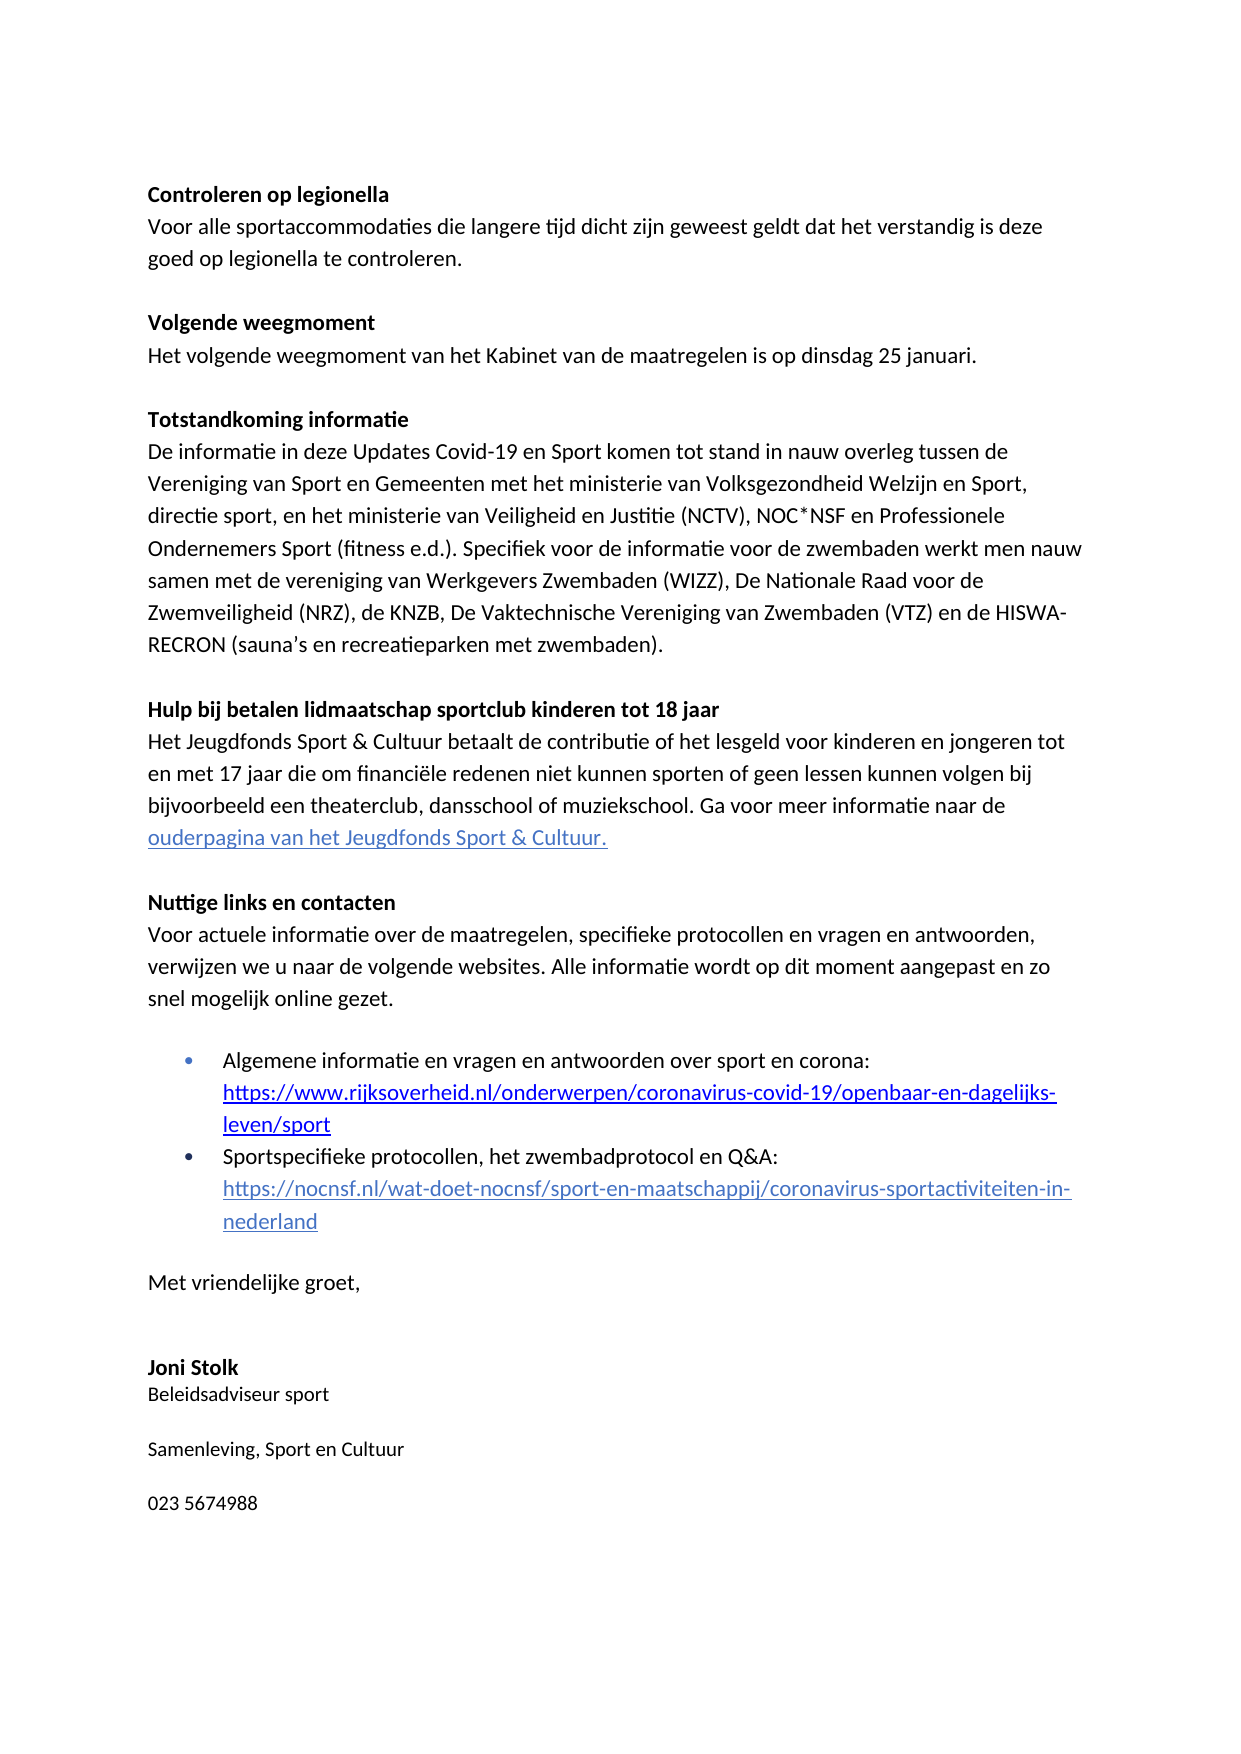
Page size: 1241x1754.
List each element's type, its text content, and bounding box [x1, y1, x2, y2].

text Controleren op legionella Voor alle sportaccommodaties die langere tijd dicht zijn geweest geldt dat het verstandig is deze goed op legionella te controleren. Volgende weegmoment Het volgende weegmoment van het Kabinet van de maatregelen is op dinsdag 25 januari. Totstandkoming informatie De informatie in deze Updates Covid-19 en Sport komen tot stand in nauw overleg tussen de Vereniging van Sport en Gemeenten met het ministerie van Volksgezondheid Welzijn en Sport, directie sport, en het ministerie van Veiligheid en Justitie (NCTV), NOC*NSF en Professionele Ondernemers Sport (fitness e.d.). Specifiek voor de informatie voor de zwembaden werkt men nauw samen met de vereniging van Werkgevers Zwembaden (WIZZ), De Nationale Raad voor de Zwemveiligheid (NRZ), de KNZB, De Vaktechnische Vereniging van Zwembaden (VTZ) en de HISWA-RECRON (sauna’s en recreatieparken met zwembaden). Hulp bij betalen lidmaatschap sportclub kinderen tot 18 jaar Het Jeugdfonds Sport & Cultuur betaalt de contributie of het lesgeld voor kinderen en jongeren tot en met 17 jaar die om financiële redenen niet kunnen sporten of geen lessen kunnen volgen bij bijvoorbeeld een theaterclub, dansschool of muziekschool. Ga voor meer informatie naar de ouderpagina van het Jeugdfonds Sport & Cultuur. Nuttige links en contacten Voor actuele informatie over de maatregelen, specifieke protocollen en vragen en antwoorden, verwijzen we u naar de volgende websites. Alle informatie wordt op dit moment aangepast en zo snel mogelijk online gezet. [148, 148, 1093, 1012]
text 023 5674988 [148, 1491, 1093, 1516]
list Algemene informatie en vragen en antwoorden over sport en corona: https://www.rijksoverheid.nl/onderwerpen/coronavirus-covid-19/openbaar-en-dagelijks-leven/sport [185, 1046, 1093, 1138]
text Joni Stolk Beleidsadviseur sport [148, 1325, 1093, 1407]
list Sportspecifieke protocollen, het zwembadprotocol en Q&A: https://nocnsf.nl/wat-doet-nocnsf/sport-en-maatschappij/coronavirus-sportactiviteiten-in-nederland [185, 1142, 1093, 1235]
text Samenleving, Sport en Cultuur [148, 1436, 1093, 1461]
text Met vriendelijke groet, [148, 1268, 1093, 1296]
